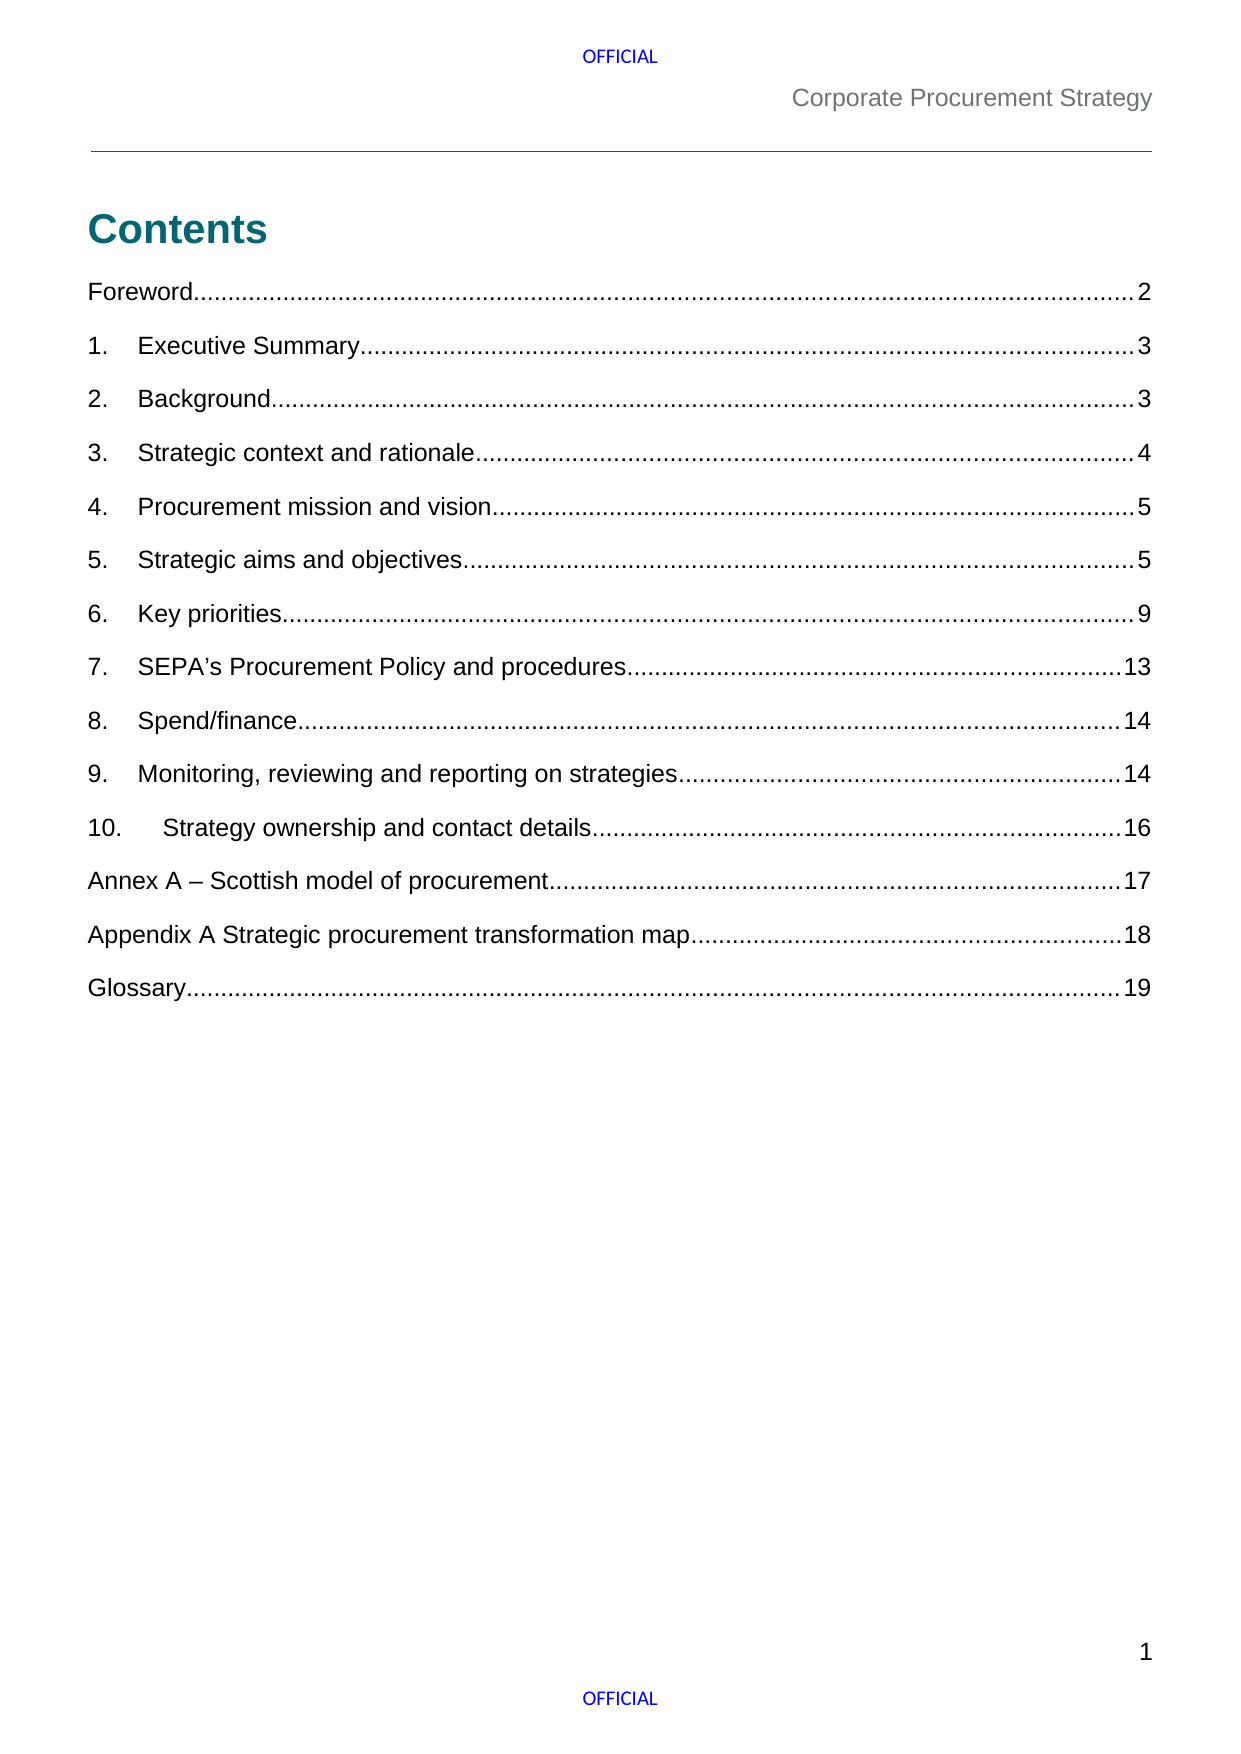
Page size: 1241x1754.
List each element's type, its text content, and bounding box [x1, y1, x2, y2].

text 5. Strategic aims and objectives 5 [87, 545, 1153, 574]
subtitle Contents [87, 204, 1153, 252]
text Foreword 2 [87, 277, 1153, 306]
text Glossary 19 [87, 973, 1153, 1002]
text 2. Background 3 [87, 384, 1153, 413]
text Appendix A Strategic procurement transformation map 18 [87, 920, 1153, 949]
text 1. Executive Summary 3 [87, 331, 1153, 360]
text 6. Key priorities 9 [87, 599, 1153, 627]
text 10. Strategy ownership and contact details 16 [87, 813, 1153, 842]
text 4. Procurement mission and vision 5 [87, 492, 1153, 520]
text 3. Strategic context and rationale 4 [87, 438, 1153, 467]
text 7. SEPA’s Procurement Policy and procedures 13 [87, 652, 1153, 681]
text Annex A – Scottish model of procurement 17 [87, 866, 1153, 895]
text 9. Monitoring, reviewing and reporting on strategies 14 [87, 759, 1153, 788]
text 8. Spend/finance 14 [87, 706, 1153, 734]
